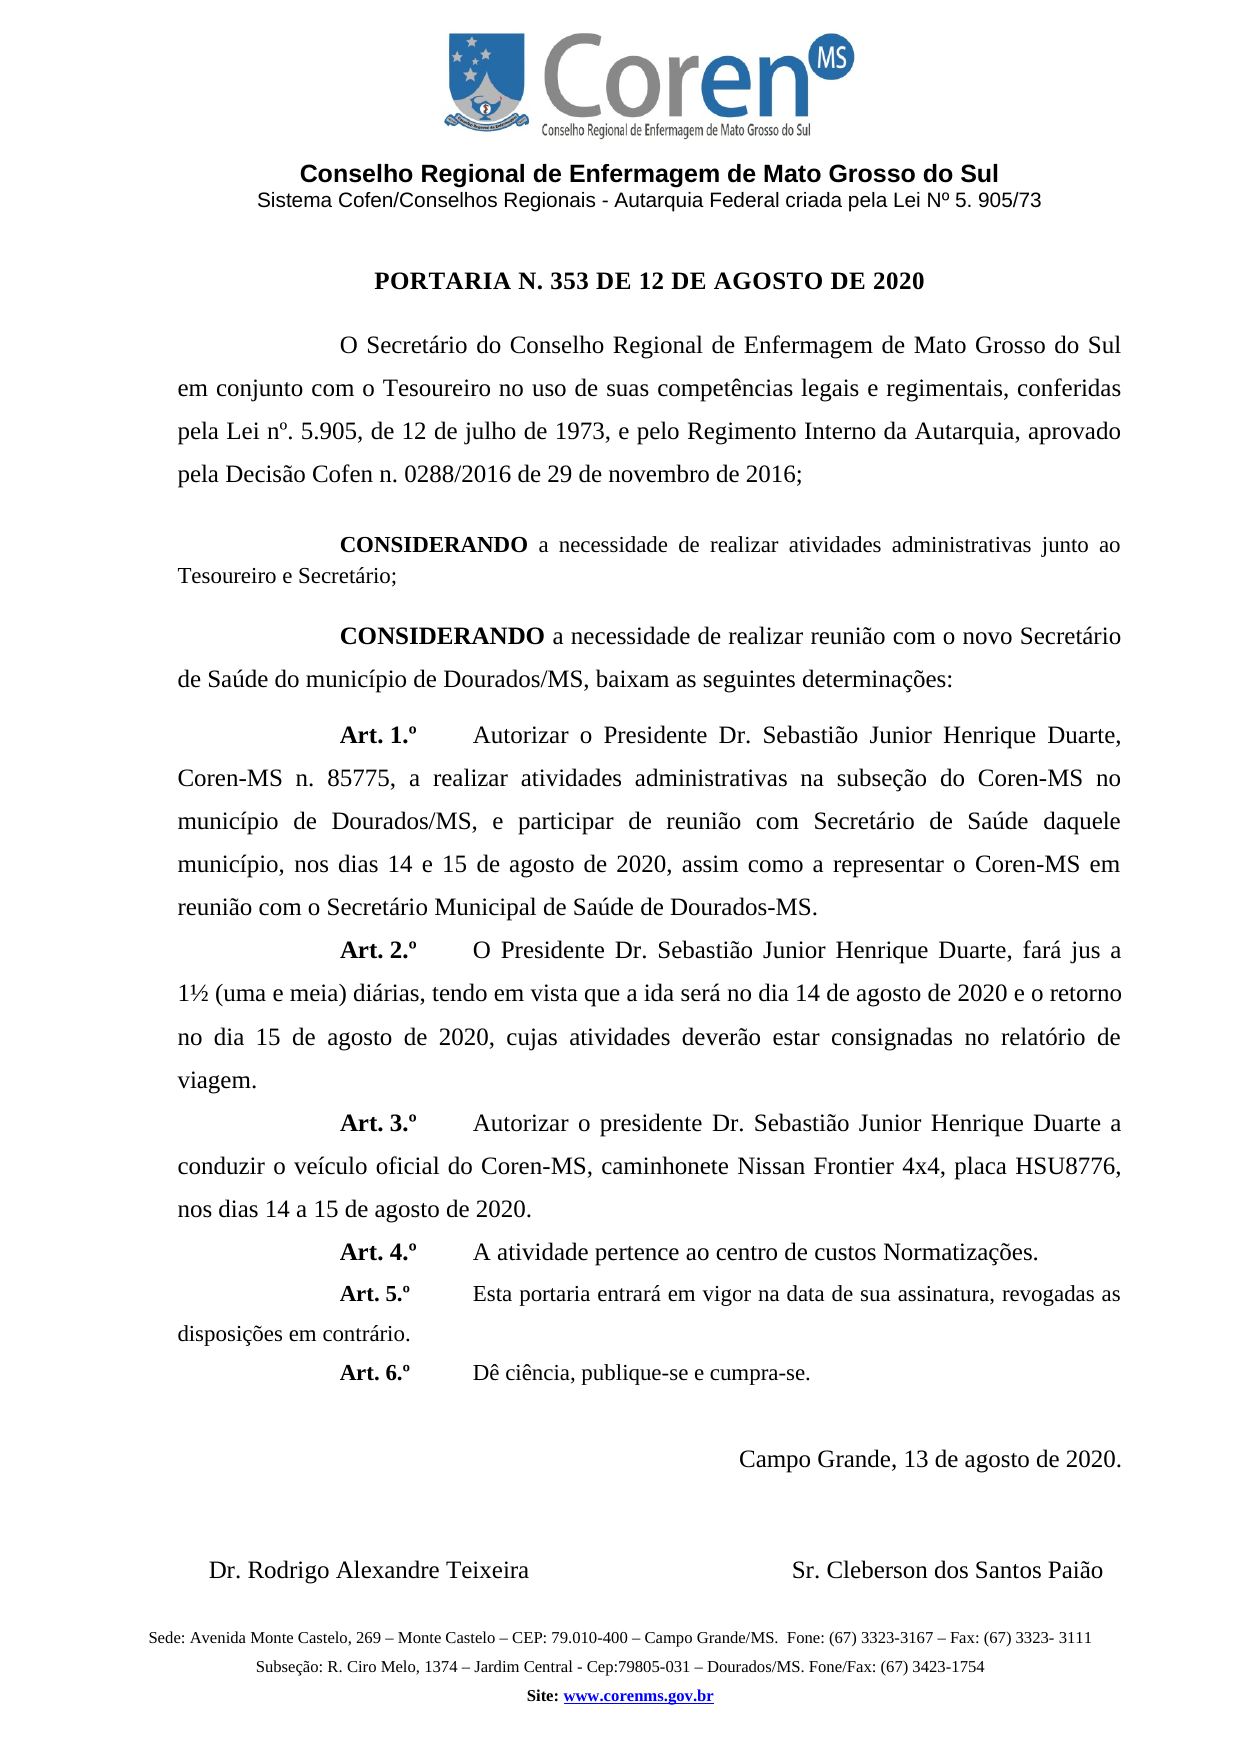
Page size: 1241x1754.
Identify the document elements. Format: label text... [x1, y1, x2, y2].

title Portaria n. 353 de 12 de agosto de 2020 [177, 266, 1122, 294]
text O Secretário do Conselho Regional de Enfermagem de Mato Grosso do Sul em conjunto com o Tesoureiro no uso de suas competências legais e regimentais, conferidas pela Lei nº. 5.905, de 12 de julho de 1973, e pelo Regimento Interno da Autarquia, aprovado pela Decisão Cofen n. 0288/2016 de 29 de novembro de 2016; [177, 330, 1122, 488]
list A atividade pertence ao centro de custos Normatizações. [177, 1237, 1122, 1266]
text Campo Grande, 13 de agosto de 2020. [177, 1444, 1122, 1473]
list Dê ciência, publique-se e cumpra-se. [177, 1359, 1122, 1386]
picture [442, 30, 857, 143]
list O Presidente Dr. Sebastião Junior Henrique Duarte, fará jus a 1½ (uma e meia) diárias, tendo em vista que a ida será no dia 14 de agosto de 2020 e o retorno no dia 15 de agosto de 2020, cujas atividades deverão estar consignadas no relatório de viagem. [177, 935, 1122, 1093]
list Autorizar o Presidente Dr. Sebastião Junior Henrique Duarte, Coren-MS n. 85775, a realizar atividades administrativas na subseção do Coren-MS no município de Dourados/MS, e participar de reunião com Secretário de Saúde daquele município, nos dias 14 e 15 de agosto de 2020, assim como a representar o Coren-MS em reunião com o Secretário Municipal de Saúde de Dourados-MS. [177, 720, 1122, 921]
text CONSIDERANDO a necessidade de realizar atividades administrativas junto ao Tesoureiro e Secretário; [177, 531, 1122, 588]
text Dr. Rodrigo Alexandre Teixeira Sr. Cleberson dos Santos Paião [177, 1556, 1122, 1584]
list Autorizar o presidente Dr. Sebastião Junior Henrique Duarte a conduzir o veículo oficial do Coren-MS, caminhonete Nissan Frontier 4x4, placa HSU8776, nos dias 14 a 15 de agosto de 2020. [177, 1108, 1122, 1223]
text CONSIDERANDO a necessidade de realizar reunião com o novo Secretário de Saúde do município de Dourados/MS, baixam as seguintes determinações: [177, 621, 1122, 693]
list Esta portaria entrará em vigor na data de sua assinatura, revogadas as disposições em contrário. [177, 1280, 1122, 1346]
